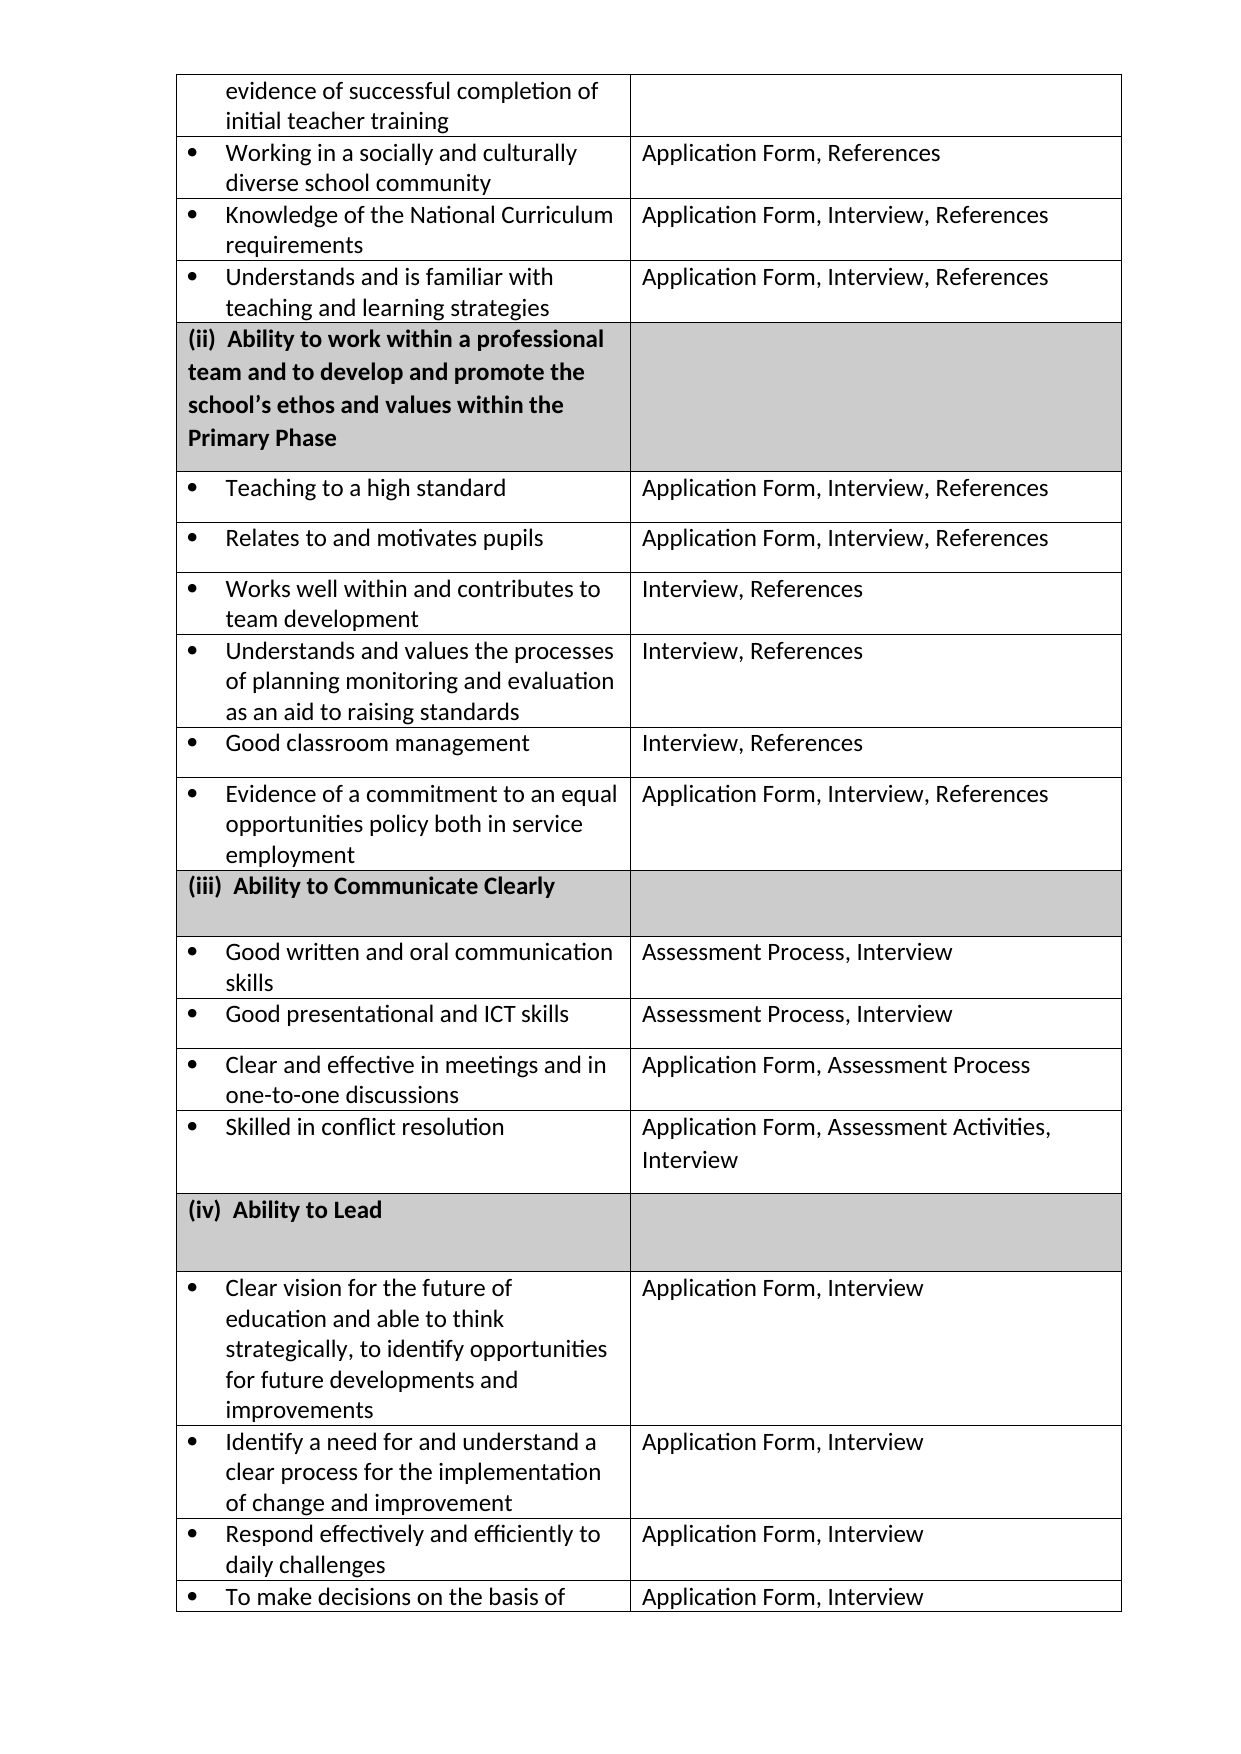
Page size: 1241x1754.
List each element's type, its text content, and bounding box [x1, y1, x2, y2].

table_cell Application Form, Interview, References [631, 261, 1121, 322]
table_cell Identify a need for and understand a clear process for the implementation of change and improvement [177, 1426, 630, 1517]
table_cell Understands and values the processes of planning monitoring and evaluation as an aid to raising standards [177, 635, 630, 727]
table_cell [631, 323, 1121, 471]
table_cell Application Form, Interview [631, 1426, 1121, 1517]
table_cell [631, 137, 1121, 198]
table_cell Application Form, Assessment Activities, Interview [631, 1111, 1121, 1193]
table_cell Teaching to a high standard [177, 472, 630, 522]
table_cell Good classroom management [177, 728, 630, 777]
table_cell Relates to and motivates pupils [177, 523, 630, 572]
table_cell [631, 871, 1121, 936]
table_cell (iv) Ability to Lead [177, 1194, 630, 1271]
table_cell Interview, References [631, 573, 1121, 634]
table_cell (ii) Ability to work within a professional team and to develop and promote the school’s ethos and values within the Primary Phase [177, 323, 630, 471]
table_cell Knowledge of the National Curriculum requirements [177, 199, 630, 260]
table_cell [631, 1194, 1121, 1271]
table_cell Works well within and contributes to team development [177, 573, 630, 634]
table_cell Understands and is familiar with teaching and learning strategies [177, 261, 630, 322]
table_cell Interview, References [631, 635, 1121, 727]
table_cell Respond effectively and efficiently to daily challenges [177, 1519, 630, 1579]
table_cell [631, 1581, 1121, 1611]
table_cell Good written and oral communication skills [177, 937, 630, 998]
table_cell Working in a socially and culturally diverse school community [177, 137, 630, 198]
table_cell Application Form, Interview, References [631, 778, 1121, 869]
table_cell Application Form, Assessment Process [631, 1049, 1121, 1110]
table_cell Interview, References [631, 728, 1121, 777]
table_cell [631, 75, 1121, 136]
table_cell Good presentational and ICT skills [177, 999, 630, 1048]
table_cell Application Form, Interview [631, 1519, 1121, 1579]
table_cell Application Form, Interview, References [631, 472, 1121, 522]
table_cell Application Form, Interview [631, 1272, 1121, 1425]
table_cell Evidence of a commitment to an equal opportunities policy both in service employment [177, 778, 630, 869]
table_cell Assessment Process, Interview [631, 937, 1121, 998]
table_cell (iii) Ability to Communicate Clearly [177, 871, 630, 936]
table_cell Application Form, Interview, References [631, 199, 1121, 260]
table_cell Clear vision for the future of education and able to think strategically, to identify opportunities for future developments and improvements [177, 1272, 630, 1425]
table_cell Assessment Process, Interview [631, 999, 1121, 1048]
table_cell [177, 75, 630, 136]
table_cell Application Form, Interview, References [631, 523, 1121, 572]
table_cell Clear and effective in meetings and in one-to-one discussions [177, 1049, 630, 1110]
table_cell Skilled in conflict resolution [177, 1111, 630, 1193]
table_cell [177, 1581, 630, 1611]
